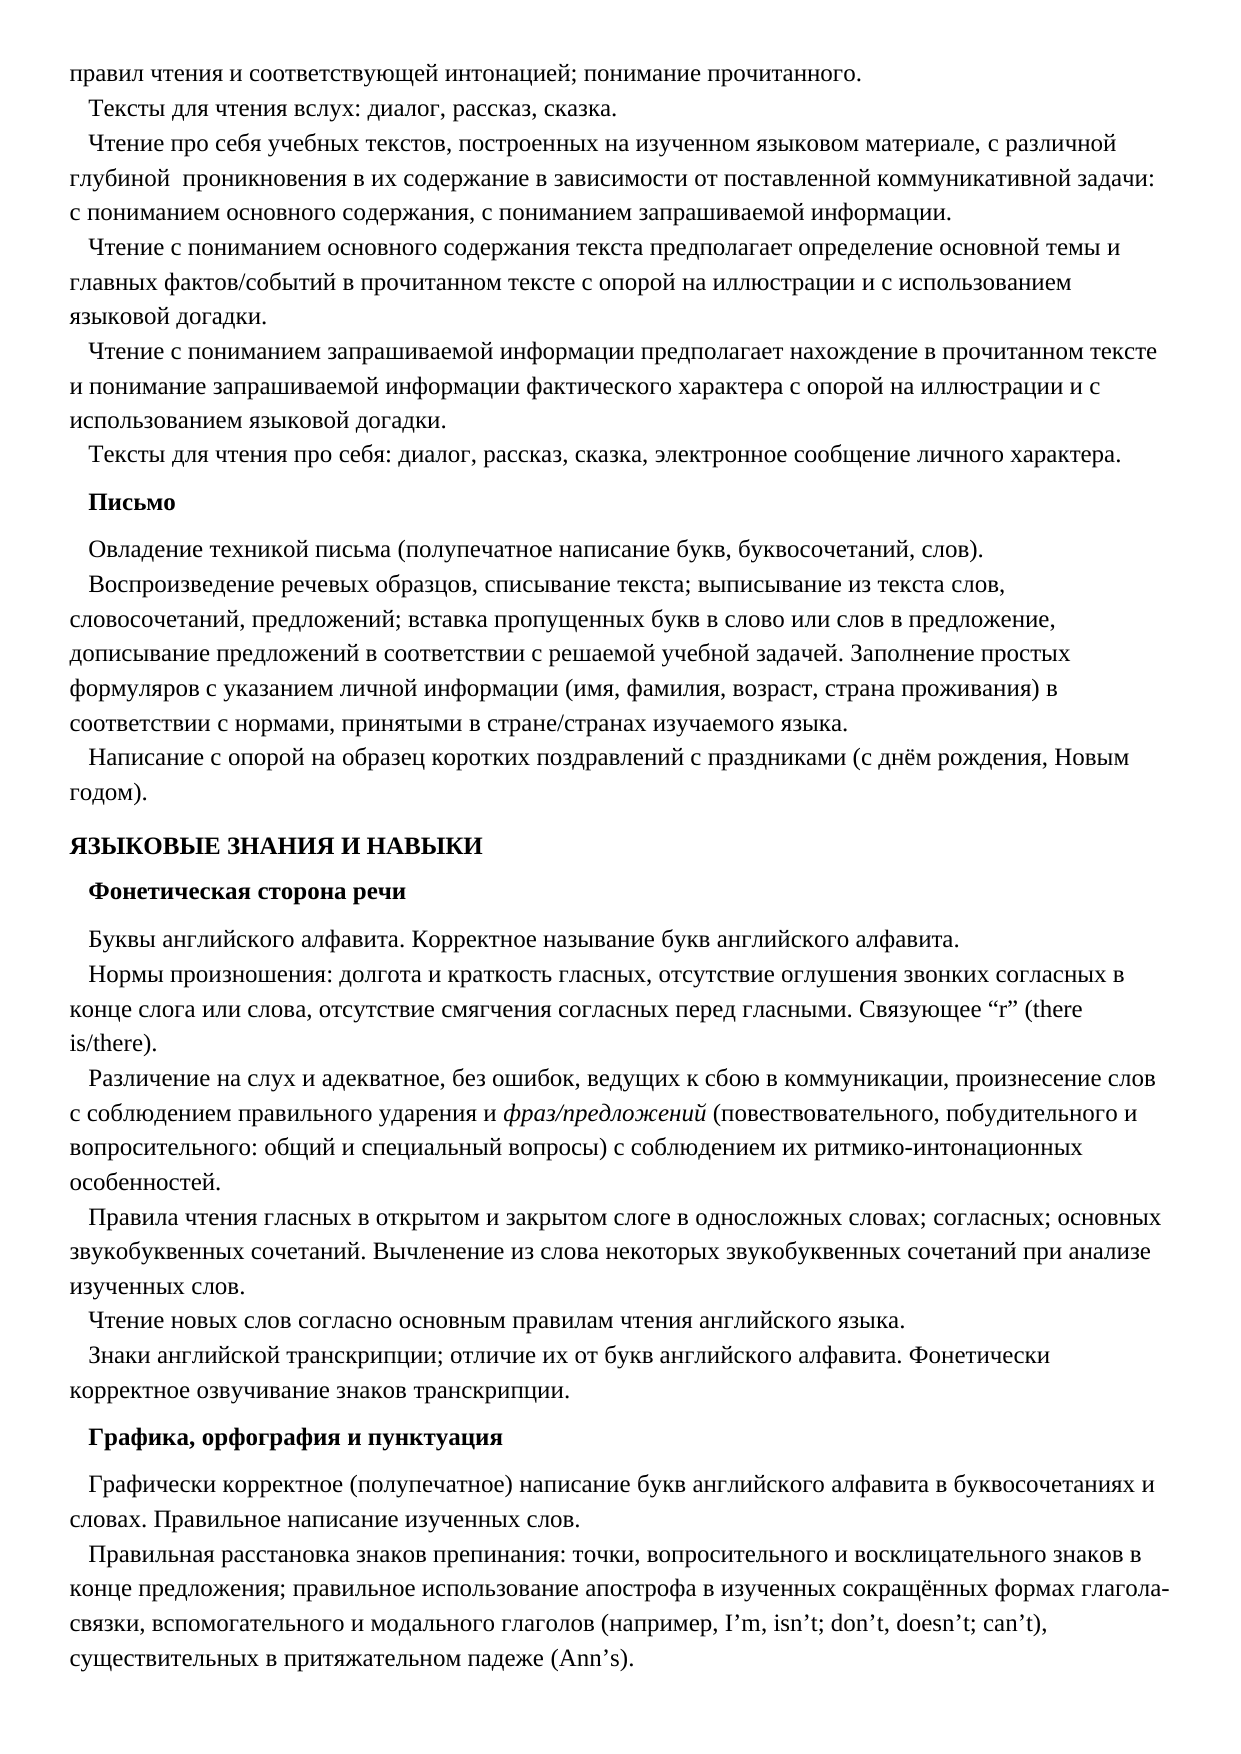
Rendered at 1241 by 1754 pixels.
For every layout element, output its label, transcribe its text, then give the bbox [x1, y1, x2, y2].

text Правила чтения гласных в открытом и закрытом слоге в односложных словах; согласных; основных звукобуквенных сочетаний. Вычленение из слова некоторых звукобуквенных сочетаний при анализе изученных слов. [69, 1202, 1164, 1300]
text Написание с опорой на образец коротких поздравлений с праздниками (с днём рождения, Новым годом). [69, 742, 1182, 806]
text ЯЗЫКОВЫЕ ЗНАНИЯ И НАВЫКИ [69, 831, 1182, 860]
text Чтение с пониманием запрашиваемой информации предполагает нахождение в прочитанном тексте и понимание запрашиваемой информации фактического характера с опорой на иллюстрации и с использованием языковой догадки. [69, 336, 1160, 434]
text Чтение новых слов согласно основным правилам чтения английского языка. [88, 1306, 1182, 1334]
text правил чтения и соответствующей интонацией; понимание прочитанного. Тексты для чтения вслух: диалог, рассказ, сказка. [69, 58, 865, 122]
text Знаки английской транскрипции; отличие их от букв английского алфавита. Фонетически корректное озвучивание знаков транскрипции. [69, 1340, 1053, 1404]
text Нормы произношения: долгота и краткость гласных, отсутствие оглушения звонких согласных в конце слога или слова, отсутствие смягчения согласных перед гласными. Связующее “r” (there is/there). [69, 959, 1128, 1057]
text Тексты для чтения про себя: диалог, рассказ, сказка, электронное сообщение личного характера. [88, 440, 1182, 469]
text Чтение с пониманием основного содержания текста предполагает определение основной темы и главных фактов/событий в прочитанном тексте с опорой на иллюстрации и с использованием языковой догадки. [69, 232, 1123, 330]
text Письмо [88, 487, 1182, 516]
text Буквы английского алфавита. Корректное называние букв английского алфавита. [88, 924, 1182, 953]
text Правильная расстановка знаков препинания: точки, вопросительного и восклицательного знаков в конце предложения; правильное использование апострофа в изученных сокращённых формах глагола- связки, вспомогательного и модального глаголов (например, I’m, isn’t; don’t, doesn’t; can’t), существительных в притяжательном падеже (Ann’s). [69, 1539, 1173, 1672]
text Чтение про себя учебных текстов, построенных на изученном языковом материале, с различной глубиной проникновения в их содержание в зависимости от поставленной коммуникативной задачи: с пониманием основного содержания, с пониманием запрашиваемой информации. [69, 128, 1160, 226]
text Графически корректное (полупечатное) написание букв английского алфавита в буквосочетаниях и словах. Правильное написание изученных слов. [69, 1469, 1182, 1533]
text Различение на слух и адекватное, без ошибок, ведущих к сбою в коммуникации, произнесение слов с соблюдением правильного ударения и фраз/предложений (повествовательного, побудительного и вопросительного: общий и специальный вопросы) с соблюдением их ритмико-интонационных особенностей. [69, 1063, 1159, 1196]
text Фонетическая сторона речи [88, 876, 1182, 905]
text Овладение техникой письма (полупечатное написание букв, буквосочетаний, слов). Воспроизведение речевых образцов, списывание текста; выписывание из текста слов, [88, 534, 1099, 598]
text Графика, орфография и пунктуация [88, 1422, 1182, 1451]
text словосочетаний, предложений; вставка пропущенных букв в слово или слов в предложение, дописывание предложений в соответствии с решаемой учебной задачей. Заполнение простых формуляров с указанием личной информации (имя, фамилия, возраст, страна проживания) в соответствии с нормами, принятыми в стране/странах изучаемого языка. [69, 604, 1073, 737]
